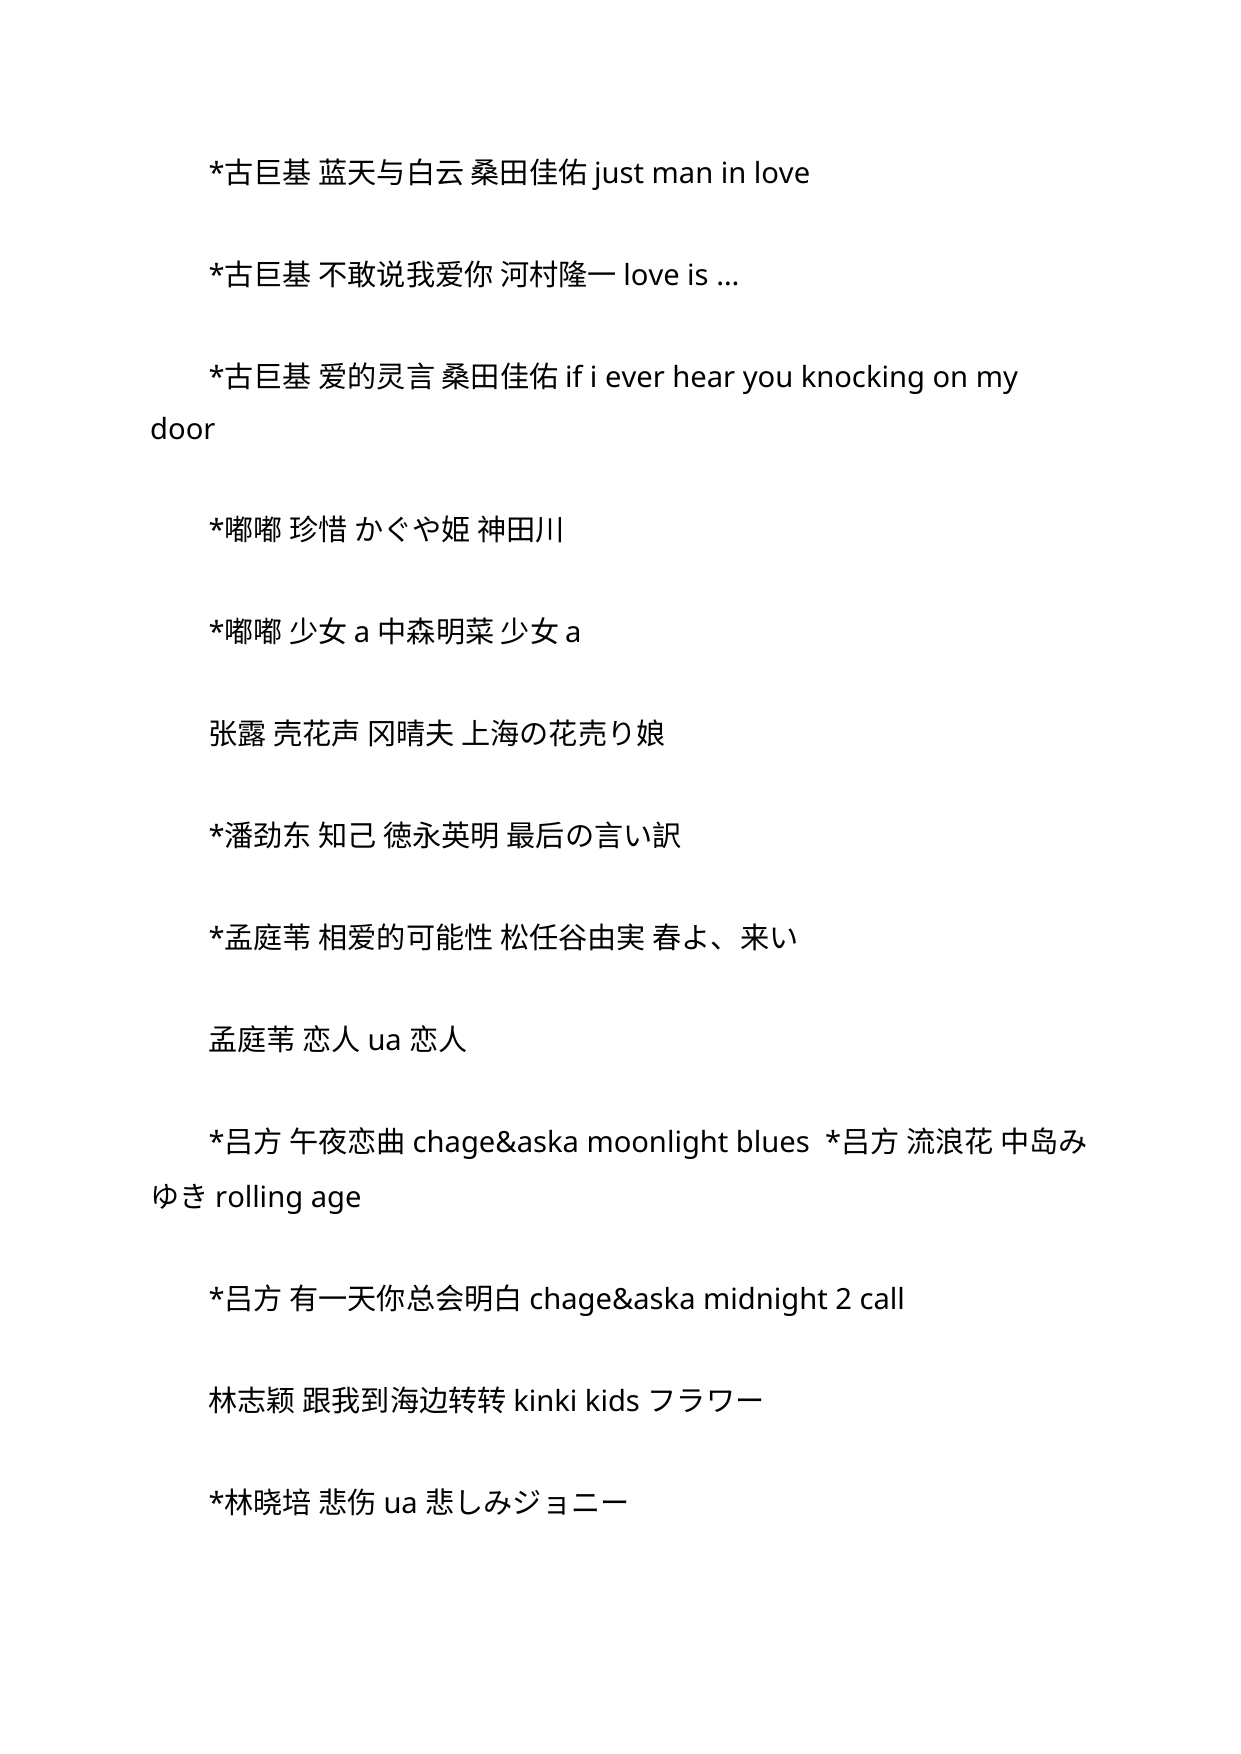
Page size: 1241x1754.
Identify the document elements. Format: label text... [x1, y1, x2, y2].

text *古巨基 爱的灵言 桑田佳佑 if i ever hear you knocking on my door [150, 354, 1090, 448]
text *潘劲东 知己 徳永英明 最后の言い訳 [150, 812, 1090, 855]
text 孟庭苇 恋人 ua 恋人 [150, 1016, 1090, 1059]
text *嘟嘟 珍惜 かぐや姫 神田川 [150, 507, 1090, 549]
text *林晓培 悲伤 ua 悲しみジョニー [150, 1479, 1090, 1522]
text *吕方 午夜恋曲 chage&aska moonlight blues *吕方 流浪花 中岛みゆき rolling age [150, 1118, 1090, 1216]
text *古巨基 蓝天与白云 桑田佳佑 just man in love [150, 150, 1090, 192]
text *孟庭苇 相爱的可能性 松任谷由実 春よ、来い [150, 914, 1090, 957]
text *吕方 有一天你总会明白 chage&aska midnight 2 call [150, 1275, 1090, 1318]
text *古巨基 不敢说我爱你 河村隆一 love is … [150, 252, 1090, 294]
text 林志颖 跟我到海边转转 kinki kids フラワー [150, 1377, 1090, 1420]
text 张露 壳花声 冈晴夫 上海の花売り娘 [150, 711, 1090, 753]
text *嘟嘟 少女a 中森明菜 少女a [150, 609, 1090, 651]
